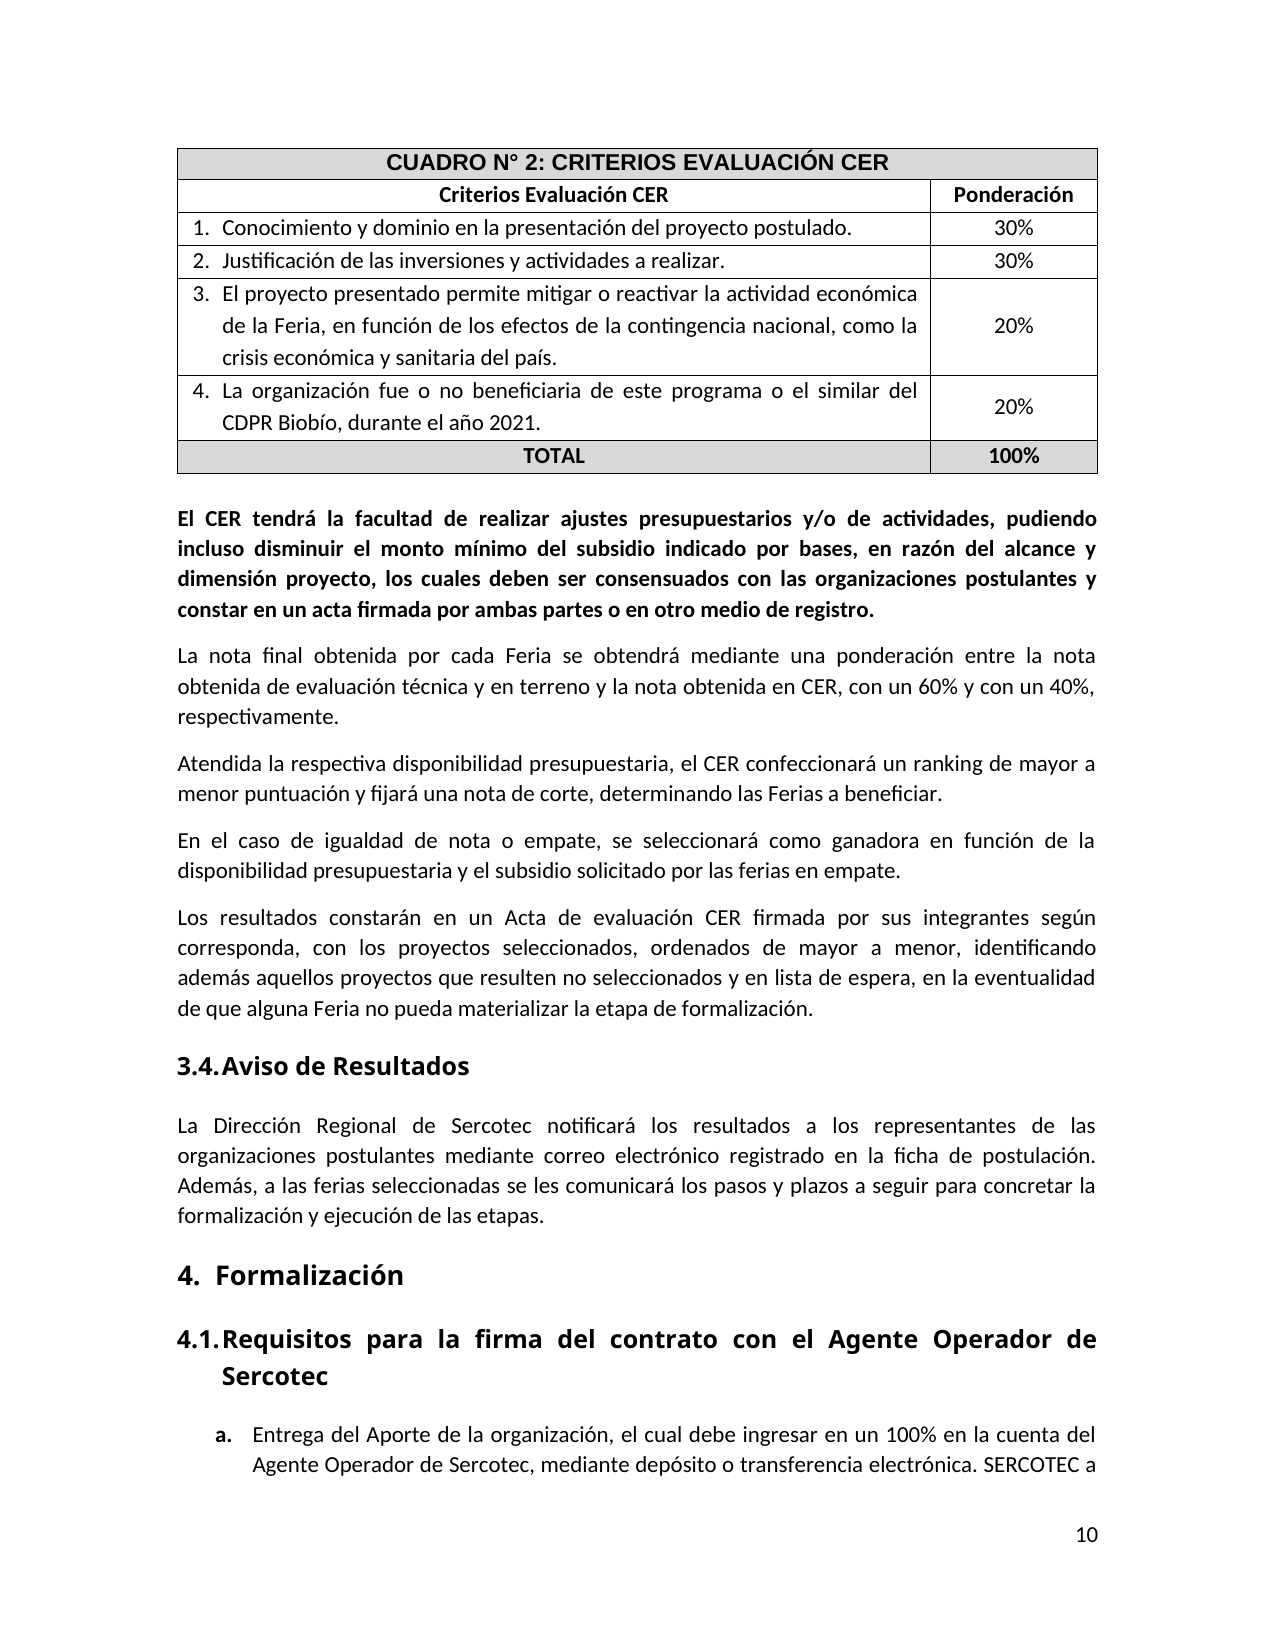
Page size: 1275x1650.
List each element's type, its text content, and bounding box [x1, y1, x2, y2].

table_cell Ponderación [931, 180, 1097, 212]
subtitle Requisitos para la firma del contrato con el Agente Operador de Sercotec [177, 1321, 1098, 1392]
table_cell Justificación de las inversiones y actividades a realizar. [178, 246, 930, 278]
table_cell El proyecto presentado permite mitigar o reactivar la actividad económica de la Feria, en función de los efectos de la contingencia nacional, como la crisis económica y sanitaria del país. [178, 279, 930, 375]
table_cell La organización fue o no beneficiaria de este programa o el similar del CDPR Biobío, durante el año 2021. [178, 376, 930, 440]
table_header CUADRO N° 2: CRITERIOS EVALUACIÓN CER [178, 149, 1097, 179]
table_cell Criterios Evaluación CER [178, 180, 930, 212]
text En el caso de igualdad de nota o empate, se seleccionará como ganadora en función de la disponibilidad presupuestaria y el subsidio solicitado por las ferias en empate. [177, 826, 1098, 884]
table_cell 100% [931, 441, 1097, 473]
table_cell 20% [931, 279, 1097, 375]
text Los resultados constarán en un Acta de evaluación CER firmada por sus integrantes según corresponda, con los proyectos seleccionados, ordenados de mayor a menor, identificando además aquellos proyectos que resulten no seleccionados y en lista de espera, en la eventualidad de que alguna Feria no pueda materializar la etapa de formalización. [177, 903, 1098, 1022]
table_cell Conocimiento y dominio en la presentación del proyecto postulado. [178, 213, 930, 245]
subtitle Formalización [177, 1257, 1098, 1293]
text La Dirección Regional de Sercotec notificará los resultados a los representantes de las organizaciones postulantes mediante correo electrónico registrado en la ficha de postulación. Además, a las ferias seleccionadas se les comunicará los pasos y plazos a seguir para concretar la formalización y ejecución de las etapas. [177, 1111, 1098, 1229]
text Atendida la respectiva disponibilidad presupuestaria, el CER confeccionará un ranking de mayor a menor puntuación y fijará una nota de corte, determinando las Ferias a beneficiar. [177, 749, 1098, 807]
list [215, 1420, 1098, 1478]
table_cell TOTAL [178, 441, 930, 473]
table_cell 20% [931, 376, 1097, 440]
table_cell 30% [931, 213, 1097, 245]
table_cell 30% [931, 246, 1097, 278]
subtitle Aviso de Resultados [177, 1049, 1098, 1083]
text La nota final obtenida por cada Feria se obtendrá mediante una ponderación entre la nota obtenida de evaluación técnica y en terreno y la nota obtenida en CER, con un 60% y con un 40%, respectivamente. [177, 642, 1098, 730]
text El CER tendrá la facultad de realizar ajustes presupuestarios y/o de actividades, pudiendo incluso disminuir el monto mínimo del subsidio indicado por bases, en razón del alcance y dimensión proyecto, los cuales deben ser consensuados con las organizaciones postulantes y constar en un acta firmada por ambas partes o en otro medio de registro. [177, 504, 1098, 623]
